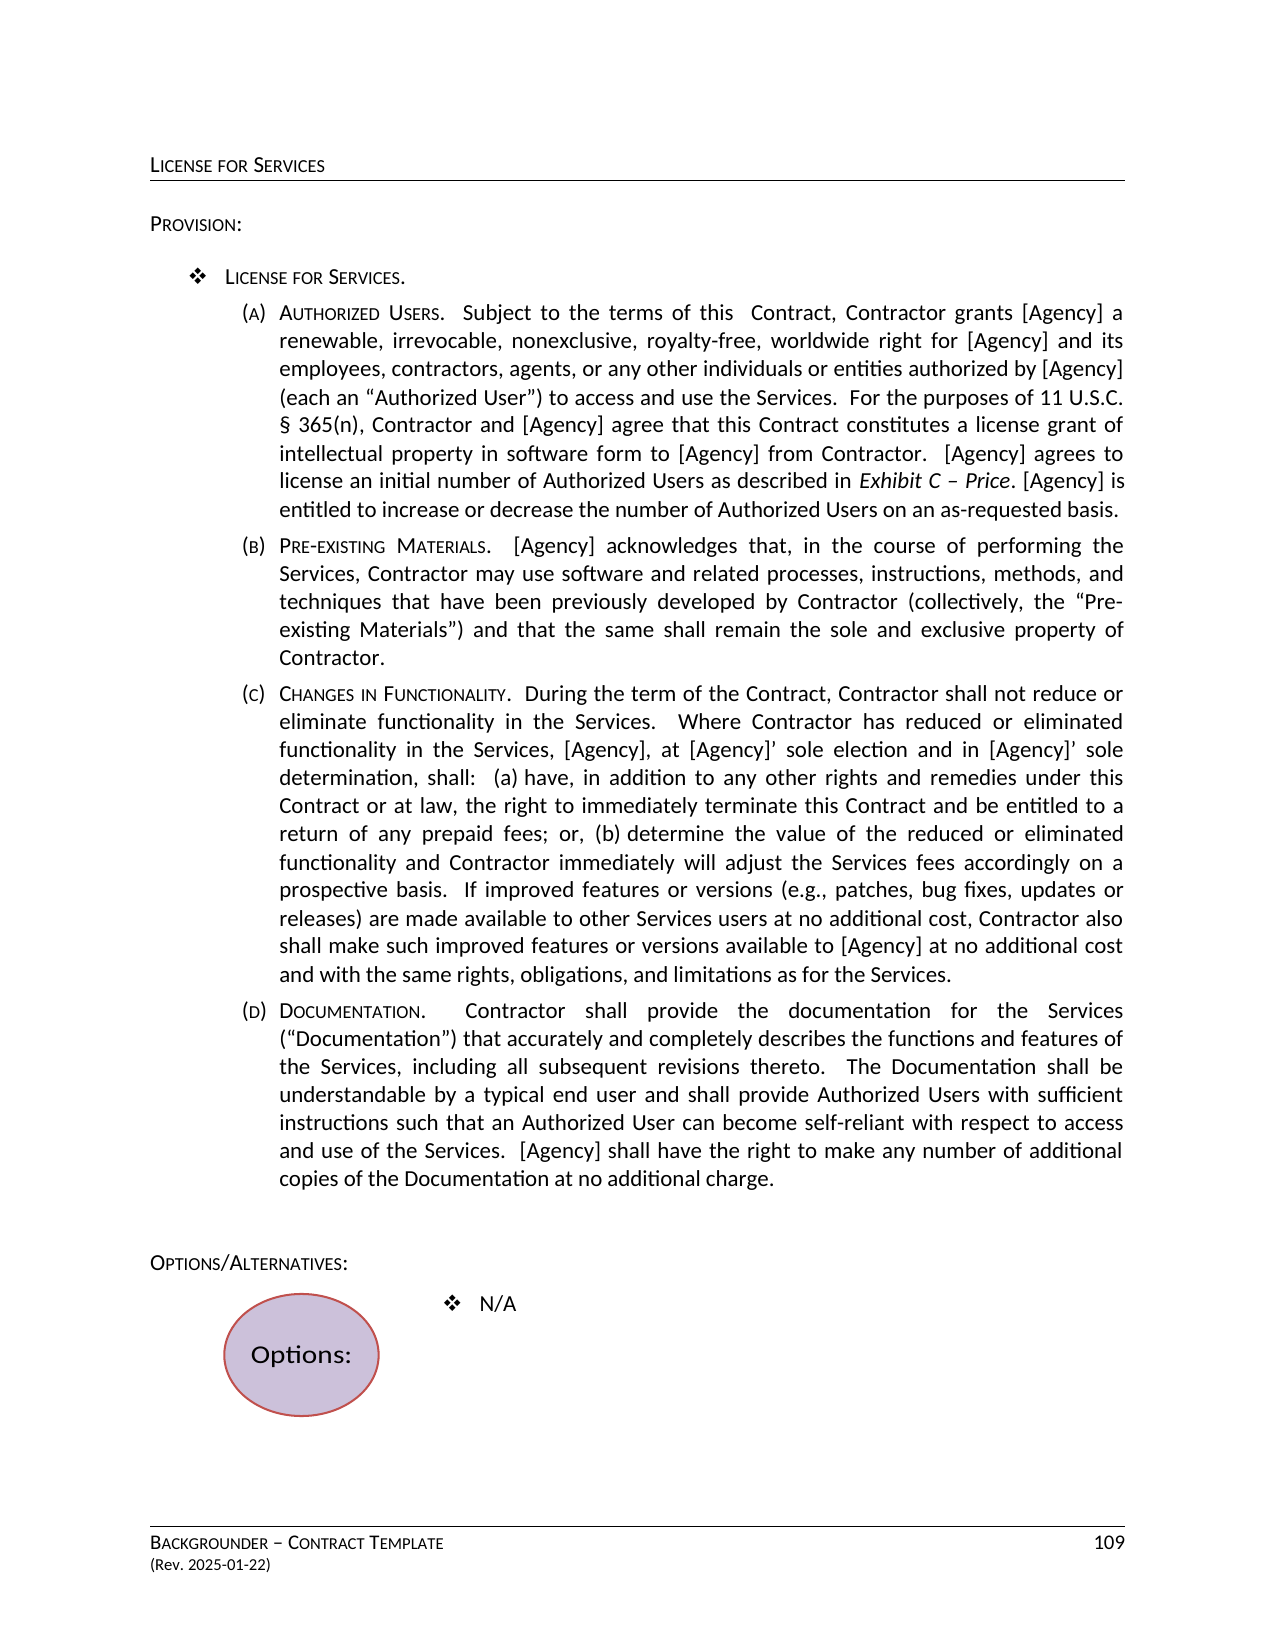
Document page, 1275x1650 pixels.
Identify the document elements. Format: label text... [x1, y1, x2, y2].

list Changes in Functionality. During the term of the Contract, Contractor shall not reduce or eliminate functionality in the Services. Where Contractor has reduced or eliminated functionality in the Services, [Agency], at [Agency]’ sole election and in [Agency]’ sole determination, shall: (a) have, in addition to any other rights and remedies under this Contract or at law, the right to immediately terminate this Contract and be entitled to a return of any prepaid fees; or, (b) determine the value of the reduced or eliminated functionality and Contractor immediately will adjust the Services fees accordingly on a prospective basis. If improved features or versions (e.g., patches, bug fixes, updates or releases) are made available to other Services users at no additional cost, Contractor also shall make such improved features or versions available to [Agency] at no additional cost and with the same rights, obligations, and limitations as for the Services. [242, 679, 1125, 988]
text Options/Alternatives: [150, 1248, 1125, 1276]
table_header [150, 1276, 393, 1419]
list Documentation. Contractor shall provide the documentation for the Services (“Documentation”) that accurately and completely describes the functions and features of the Services, including all subsequent revisions thereto. The Documentation shall be understandable by a typical end user and shall provide Authorized Users with sufficient instructions such that an Authorized User can become self-reliant with respect to access and use of the Services. [Agency] shall have the right to make any number of additional copies of the Documentation at no additional charge. [242, 996, 1125, 1192]
list Authorized Users. Subject to the terms of this Contract, Contractor grants [Agency] a renewable, irrevocable, nonexclusive, royalty-free, worldwide right for [Agency] and its employees, contractors, agents, or any other individuals or entities authorized by [Agency] (each an “Authorized User”) to access and use the Services. For the purposes of 11 U.S.C. § 365(n), Contractor and [Agency] agree that this Contract constitutes a license grant of intellectual property in software form to [Agency] from Contractor. [Agency] agrees to license an initial number of Authorized Users as described in Exhibit C – Price. [Agency] is entitled to increase or decrease the number of Authorized Users on an as-requested basis. [242, 298, 1125, 523]
text Provision: [150, 209, 1125, 237]
table_header N/A [393, 1276, 1124, 1419]
list Pre-existing Materials. [Agency] acknowledges that, in the course of performing the Services, Contractor may use software and related processes, instructions, methods, and techniques that have been previously developed by Contractor (collectively, the “Pre-existing Materials”) and that the same shall remain the sole and exclusive property of Contractor. [242, 531, 1125, 671]
subtitle License for Services [150, 150, 1125, 180]
list License for Services. [187, 262, 1125, 290]
